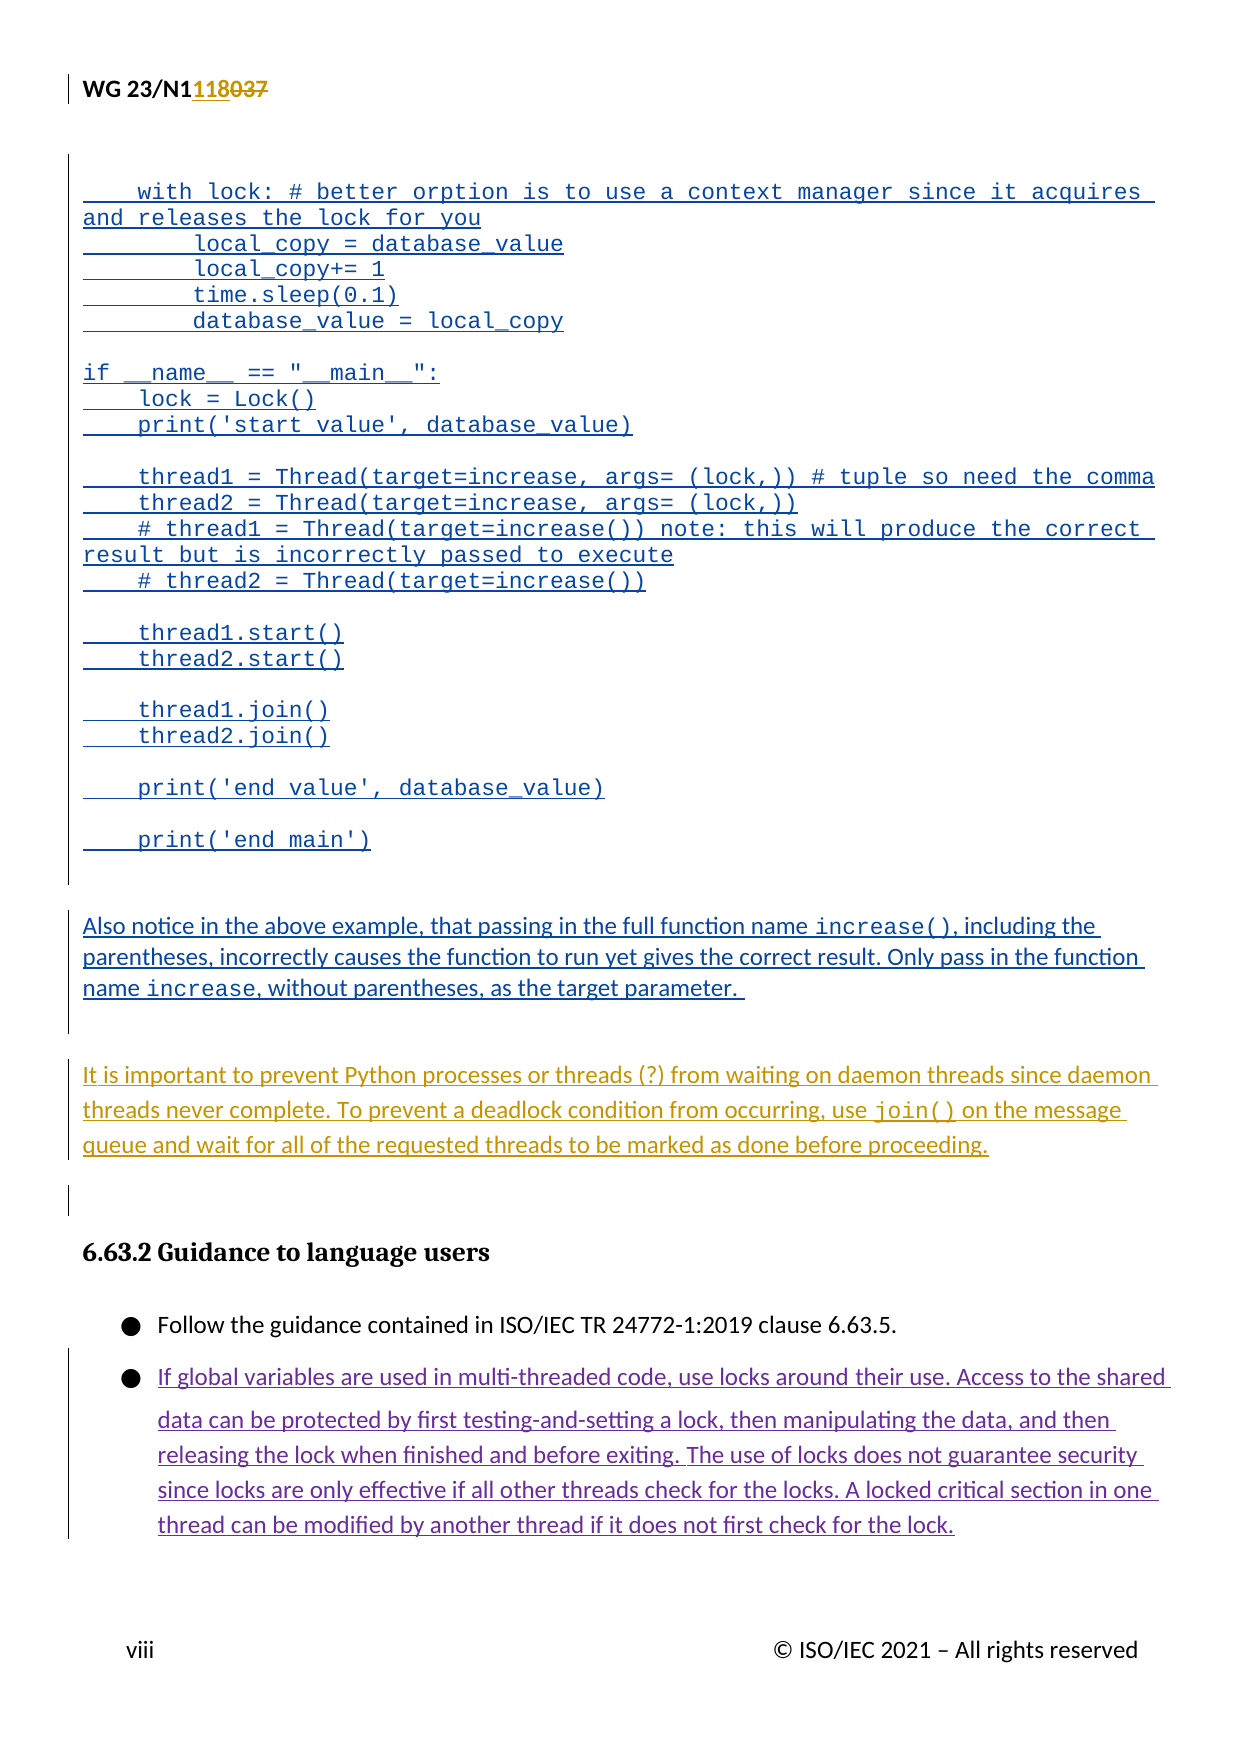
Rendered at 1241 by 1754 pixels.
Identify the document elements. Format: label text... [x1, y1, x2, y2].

list Follow the guidance contained in ISO/IEC TR 24772-1:2019 clause 6.63.5. [120, 1297, 1182, 1348]
subtitle 6.63.2 Guidance to language users [82, 1237, 1182, 1268]
